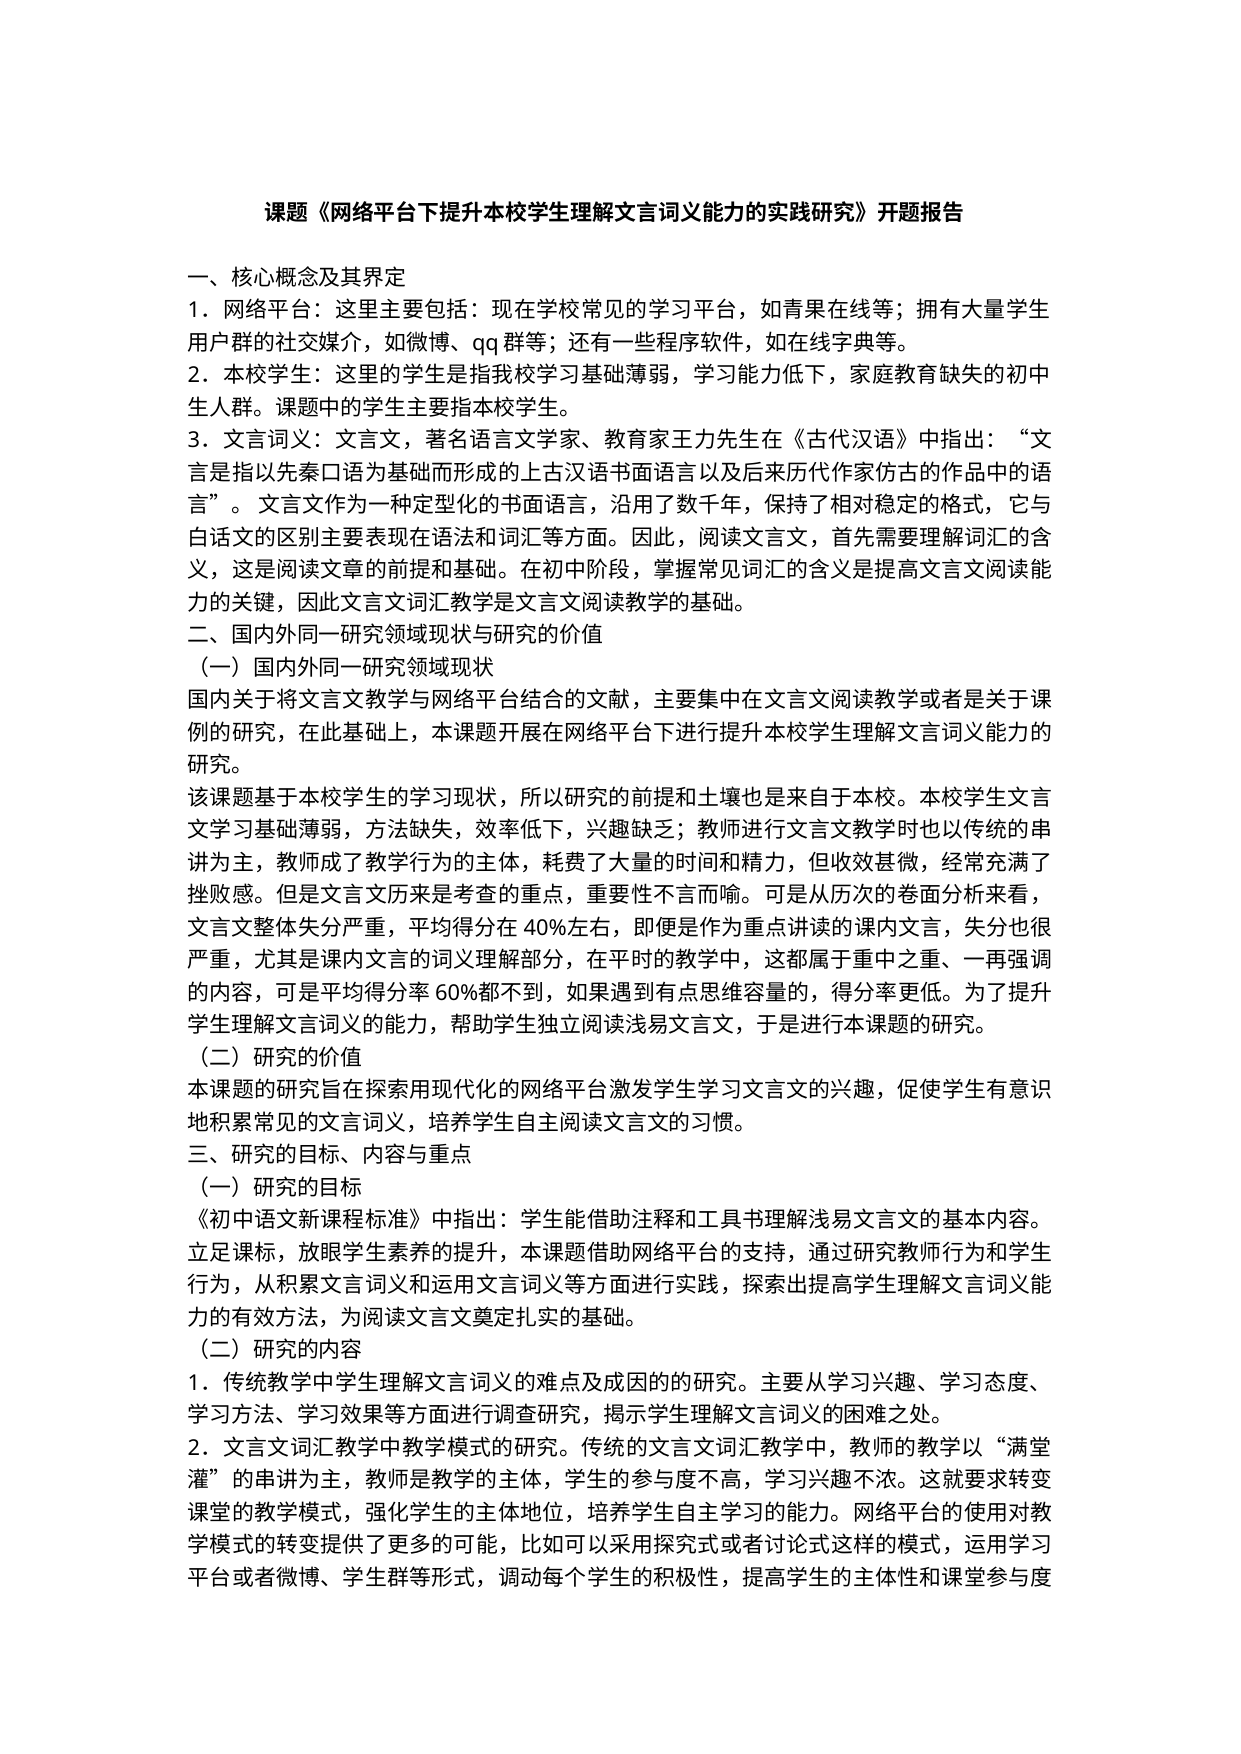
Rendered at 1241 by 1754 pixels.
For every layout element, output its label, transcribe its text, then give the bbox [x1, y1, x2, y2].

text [187, 1429, 1053, 1592]
text 2．本校学生：这里的学生是指我校学习基础薄弱，学习能力低下，家庭教育缺失的初中生人群。课题中的学生主要指本校学生。 [187, 357, 1053, 422]
text （二）研究的价值 [187, 1039, 1053, 1072]
text 课题《网络平台下提升本校学生理解文言词义能力的实践研究》开题报告 [187, 194, 1053, 227]
text 一、核心概念及其界定 [187, 259, 1053, 292]
text 3．文言词义：文言文，著名语言文学家、教育家王力先生在《古代汉语》中指出：“文言是指以先秦口语为基础而形成的上古汉语书面语言以及后来历代作家仿古的作品中的语言”。 文言文作为一种定型化的书面语言，沿用了数千年，保持了相对稳定的格式，它与白话文的区别主要表现在语法和词汇等方面。因此，阅读文言文，首先需要理解词汇的含义，这是阅读文章的前提和基础。在初中阶段，掌握常见词汇的含义是提高文言文阅读能力的关键，因此文言文词汇教学是文言文阅读教学的基础。 [187, 422, 1053, 617]
text 本课题的研究旨在探索用现代化的网络平台激发学生学习文言文的兴趣，促使学生有意识地积累常见的文言词义，培养学生自主阅读文言文的习惯。 [187, 1072, 1053, 1137]
text （一）研究的目标 [187, 1169, 1053, 1202]
text 国内关于将文言文教学与网络平台结合的文献，主要集中在文言文阅读教学或者是关于课例的研究，在此基础上，本课题开展在网络平台下进行提升本校学生理解文言词义能力的研究。 [187, 682, 1053, 779]
text （一）国内外同一研究领域现状 [187, 649, 1053, 682]
text 三、研究的目标、内容与重点 [187, 1137, 1053, 1169]
text 二、国内外同一研究领域现状与研究的价值 [187, 617, 1053, 649]
text 《初中语文新课程标准》中指出：学生能借助注释和工具书理解浅易文言文的基本内容。立足课标，放眼学生素养的提升，本课题借助网络平台的支持，通过研究教师行为和学生行为，从积累文言词义和运用文言词义等方面进行实践，探索出提高学生理解文言词义能力的有效方法，为阅读文言文奠定扎实的基础。 [187, 1202, 1053, 1332]
text 1．网络平台：这里主要包括：现在学校常见的学习平台，如青果在线等；拥有大量学生用户群的社交媒介，如微博、qq群等；还有一些程序软件，如在线字典等。 [187, 292, 1053, 357]
text 该课题基于本校学生的学习现状，所以研究的前提和土壤也是来自于本校。本校学生文言文学习基础薄弱，方法缺失，效率低下，兴趣缺乏；教师进行文言文教学时也以传统的串讲为主，教师成了教学行为的主体，耗费了大量的时间和精力，但收效甚微，经常充满了挫败感。但是文言文历来是考查的重点，重要性不言而喻。可是从历次的卷面分析来看，文言文整体失分严重，平均得分在40%左右，即便是作为重点讲读的课内文言，失分也很严重，尤其是课内文言的词义理解部分，在平时的教学中，这都属于重中之重、一再强调的内容，可是平均得分率60%都不到，如果遇到有点思维容量的，得分率更低。为了提升学生理解文言词义的能力，帮助学生独立阅读浅易文言文，于是进行本课题的研究。 [187, 779, 1053, 1039]
text （二）研究的内容 [187, 1332, 1053, 1364]
text 1．传统教学中学生理解文言词义的难点及成因的的研究。主要从学习兴趣、学习态度、学习方法、学习效果等方面进行调查研究，揭示学生理解文言词义的困难之处。 [187, 1364, 1053, 1429]
